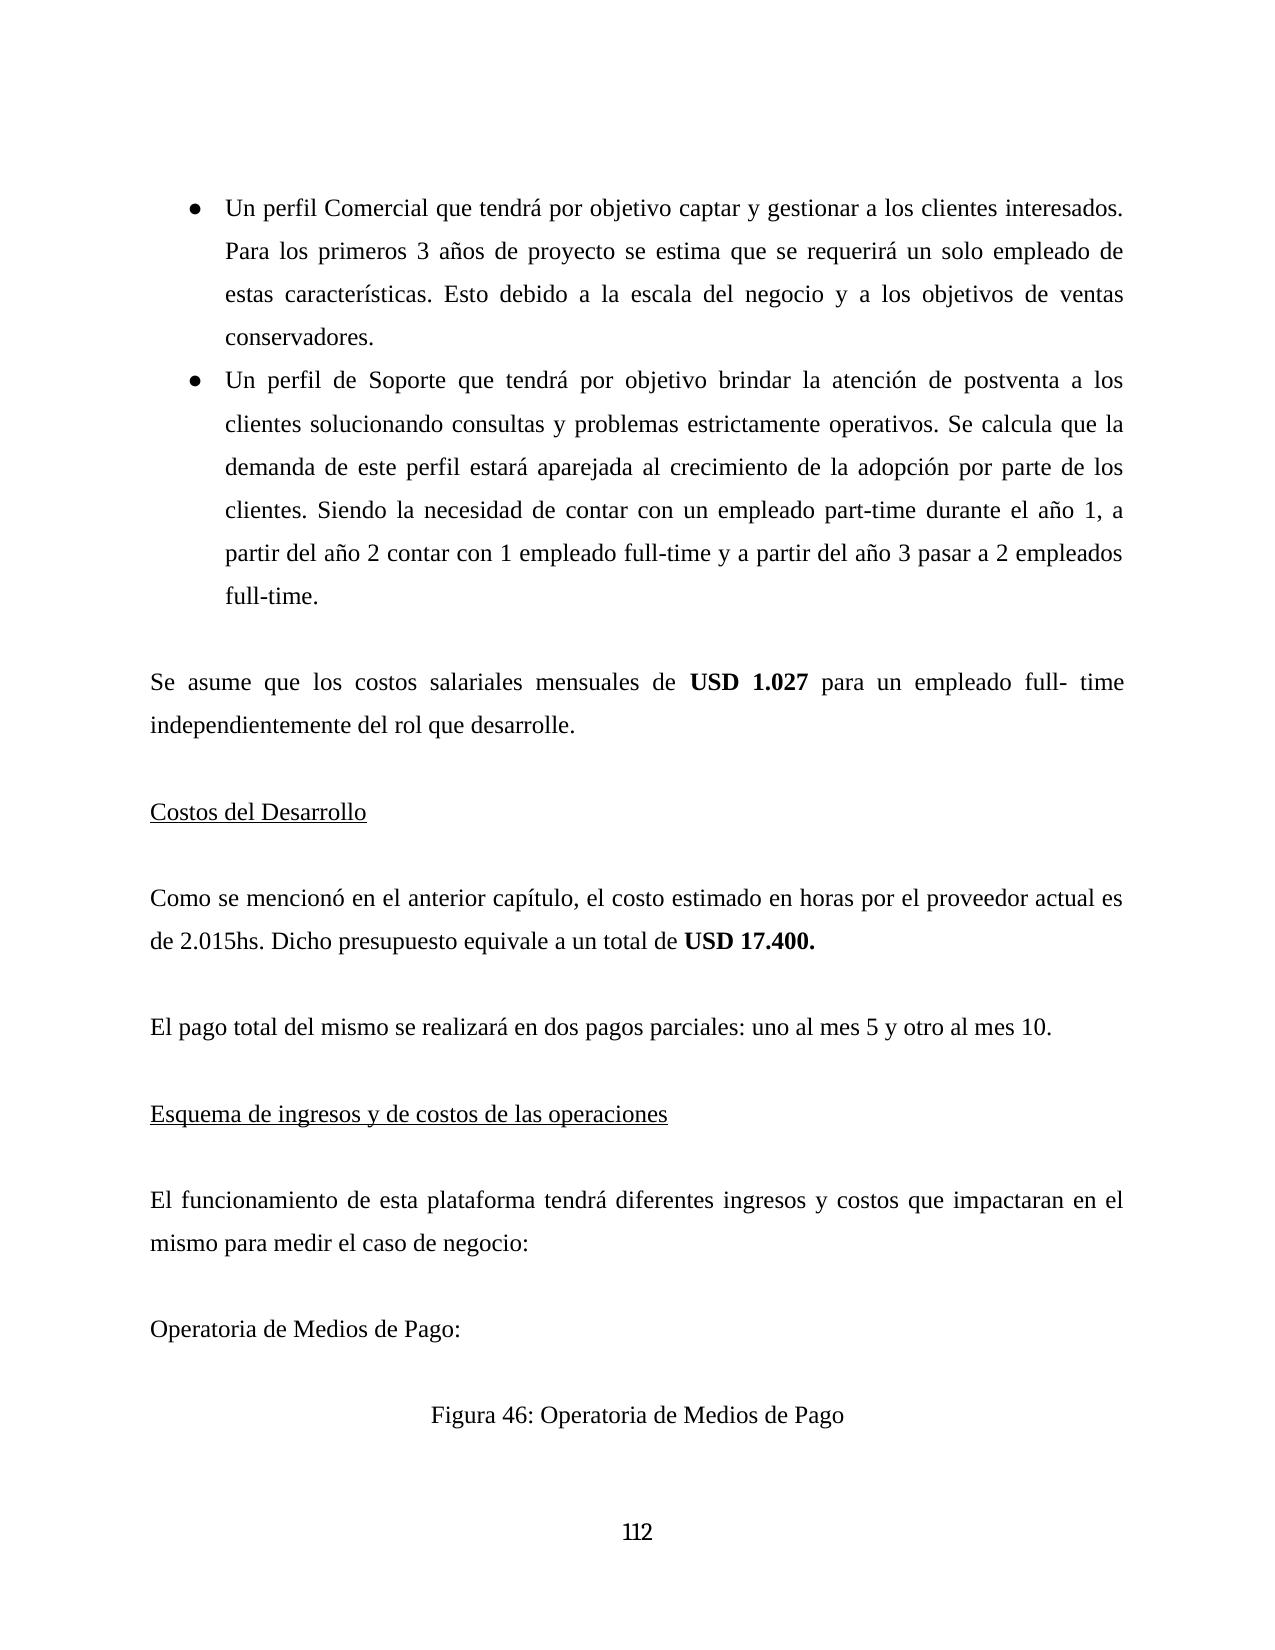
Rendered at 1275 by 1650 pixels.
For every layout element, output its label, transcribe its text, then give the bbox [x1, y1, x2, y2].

text El pago total del mismo se realizará en dos pagos parciales: uno al mes 5 y otro al mes 10. [150, 1012, 1125, 1041]
text Costos del Desarrollo [150, 797, 1125, 826]
text Como se mencionó en el anterior capítulo, el costo estimado en horas por el proveedor actual es de 2.015hs. Dicho presupuesto equivale a un total de USD 17.400. [150, 883, 1125, 955]
list Un perfil Comercial que tendrá por objetivo captar y gestionar a los clientes interesados. Para los primeros 3 años de proyecto se estima que se requerirá un solo empleado de estas características. Esto debido a la escala del negocio y a los objetivos de ventas conservadores. [187, 193, 1125, 351]
text Figura 46: Operatoria de Medios de Pago [150, 1401, 1125, 1429]
text Operatoria de Medios de Pago: [150, 1314, 1125, 1343]
text Esquema de ingresos y de costos de las operaciones [150, 1099, 1125, 1127]
text Se asume que los costos salariales mensuales de USD 1.027 para un empleado full- time independientemente del rol que desarrolle. [150, 667, 1125, 739]
text El funcionamiento de esta plataforma tendrá diferentes ingresos y costos que impactaran en el mismo para medir el caso de negocio: [150, 1185, 1125, 1257]
list Un perfil de Soporte que tendrá por objetivo brindar la atención de postventa a los clientes solucionando consultas y problemas estrictamente operativos. Se calcula que la demanda de este perfil estará aparejada al crecimiento de la adopción por parte de los clientes. Siendo la necesidad de contar con un empleado part-time durante el año 1, a partir del año 2 contar con 1 empleado full-time y a partir del año 3 pasar a 2 empleados full-time. [187, 366, 1125, 610]
